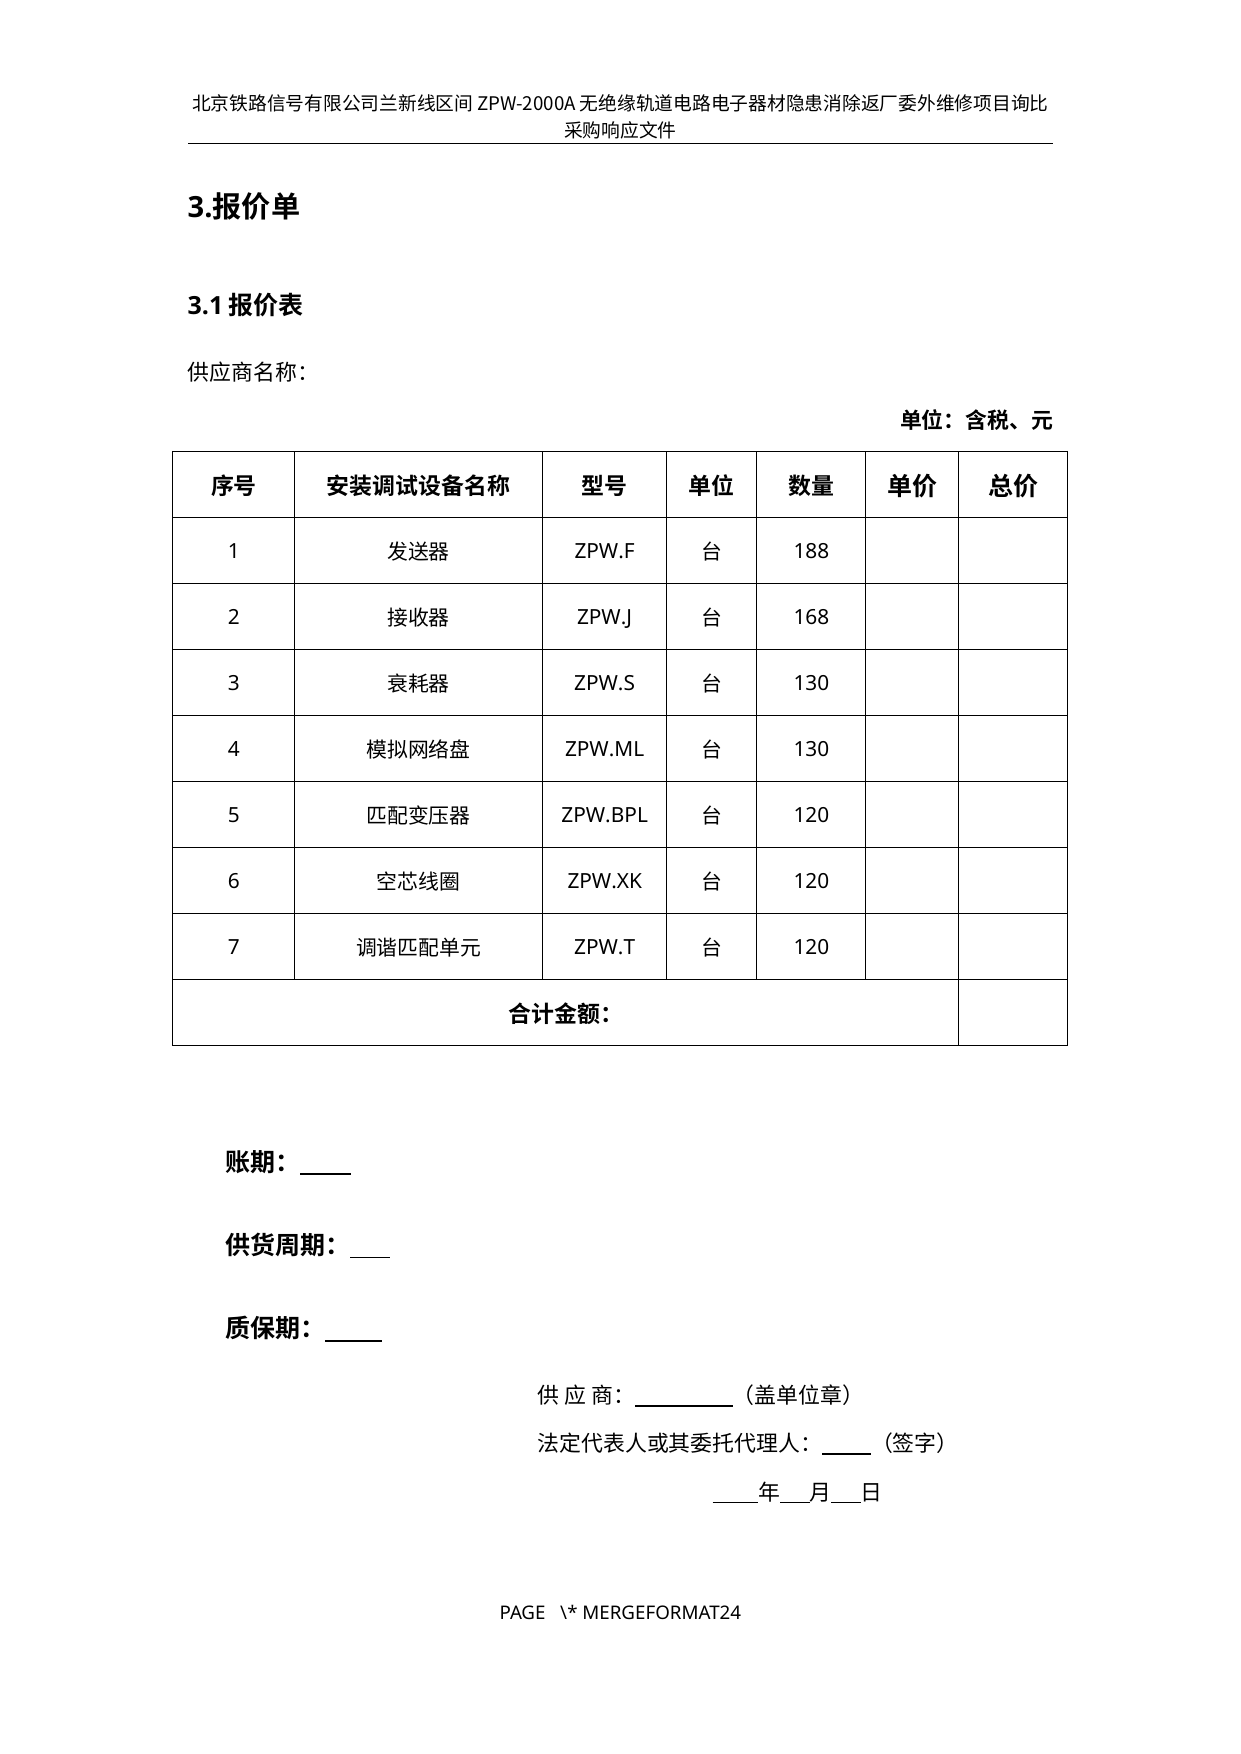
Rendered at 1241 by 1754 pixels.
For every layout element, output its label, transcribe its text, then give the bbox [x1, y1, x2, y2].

table_cell 模拟网络盘 [295, 716, 542, 781]
table_cell 130 [757, 716, 865, 781]
table_cell 6 [173, 848, 294, 913]
table_cell 120 [757, 848, 865, 913]
text 供 应 商： （盖单位章） [187, 1377, 1053, 1410]
text 账期： [225, 1128, 1053, 1193]
table_header 总价 [959, 452, 1067, 517]
table_cell 台 [667, 650, 756, 715]
table_cell [959, 584, 1067, 649]
table_cell 1 [173, 518, 294, 583]
table_cell 130 [757, 650, 865, 715]
table_header 型号 [543, 452, 666, 517]
table_cell 188 [757, 518, 865, 583]
table_header 数量 [757, 452, 865, 517]
table_cell 发送器 [295, 518, 542, 583]
table_cell [959, 716, 1067, 781]
table_header 单价 [866, 452, 958, 517]
table_cell 台 [667, 716, 756, 781]
table_cell [866, 782, 958, 847]
text 年 月 日 [187, 1474, 1053, 1507]
table_cell [959, 518, 1067, 583]
table_cell ZPW.J [543, 584, 666, 649]
table_cell ZPW.XK [543, 848, 666, 913]
text 供货周期： [225, 1211, 1053, 1276]
table_cell 4 [173, 716, 294, 781]
table_cell 台 [667, 584, 756, 649]
table_cell 调谐匹配单元 [295, 914, 542, 979]
table_cell 衰耗器 [295, 650, 542, 715]
table_cell 台 [667, 848, 756, 913]
text 3.1报价表 [187, 271, 1053, 336]
table_cell 台 [667, 914, 756, 979]
text 供应商名称： [187, 354, 1053, 387]
table_cell [959, 848, 1067, 913]
table_cell [866, 848, 958, 913]
table_header 单位 [667, 452, 756, 517]
table_header 安装调试设备名称 [295, 452, 542, 517]
text 3. 证明供应商合格资格（有效期内）的文件3.报价单 [187, 172, 1053, 237]
table_cell [866, 914, 958, 979]
table_cell [866, 518, 958, 583]
text 质保期： [225, 1294, 1053, 1359]
table_cell 168 [757, 584, 865, 649]
table_cell 匹配变压器 [295, 782, 542, 847]
table_cell [866, 650, 958, 715]
table_cell 120 [757, 782, 865, 847]
table_cell ZPW.ML [543, 716, 666, 781]
table_cell [959, 914, 1067, 979]
table_cell ZPW.T [543, 914, 666, 979]
text 法定代表人或其委托代理人： （签字） [187, 1426, 1053, 1458]
table_cell 空芯线圈 [295, 848, 542, 913]
table_cell 合计金额： [173, 980, 958, 1045]
table_cell 3 [173, 650, 294, 715]
table_cell [959, 980, 1067, 1045]
table_cell [866, 716, 958, 781]
table_cell 接收器 [295, 584, 542, 649]
table_cell 2 [173, 584, 294, 649]
table_header 序号 [173, 452, 294, 517]
text 单位：含税、元 [187, 402, 1053, 435]
table_cell 台 [667, 782, 756, 847]
table_cell 台 [667, 518, 756, 583]
table_cell [959, 782, 1067, 847]
table_cell [959, 650, 1067, 715]
table_cell ZPW.F [543, 518, 666, 583]
table_cell 7 [173, 914, 294, 979]
table_cell ZPW.S [543, 650, 666, 715]
table_cell 5 [173, 782, 294, 847]
table_cell 120 [757, 914, 865, 979]
table_cell ZPW.BPL [543, 782, 666, 847]
table_cell [866, 584, 958, 649]
